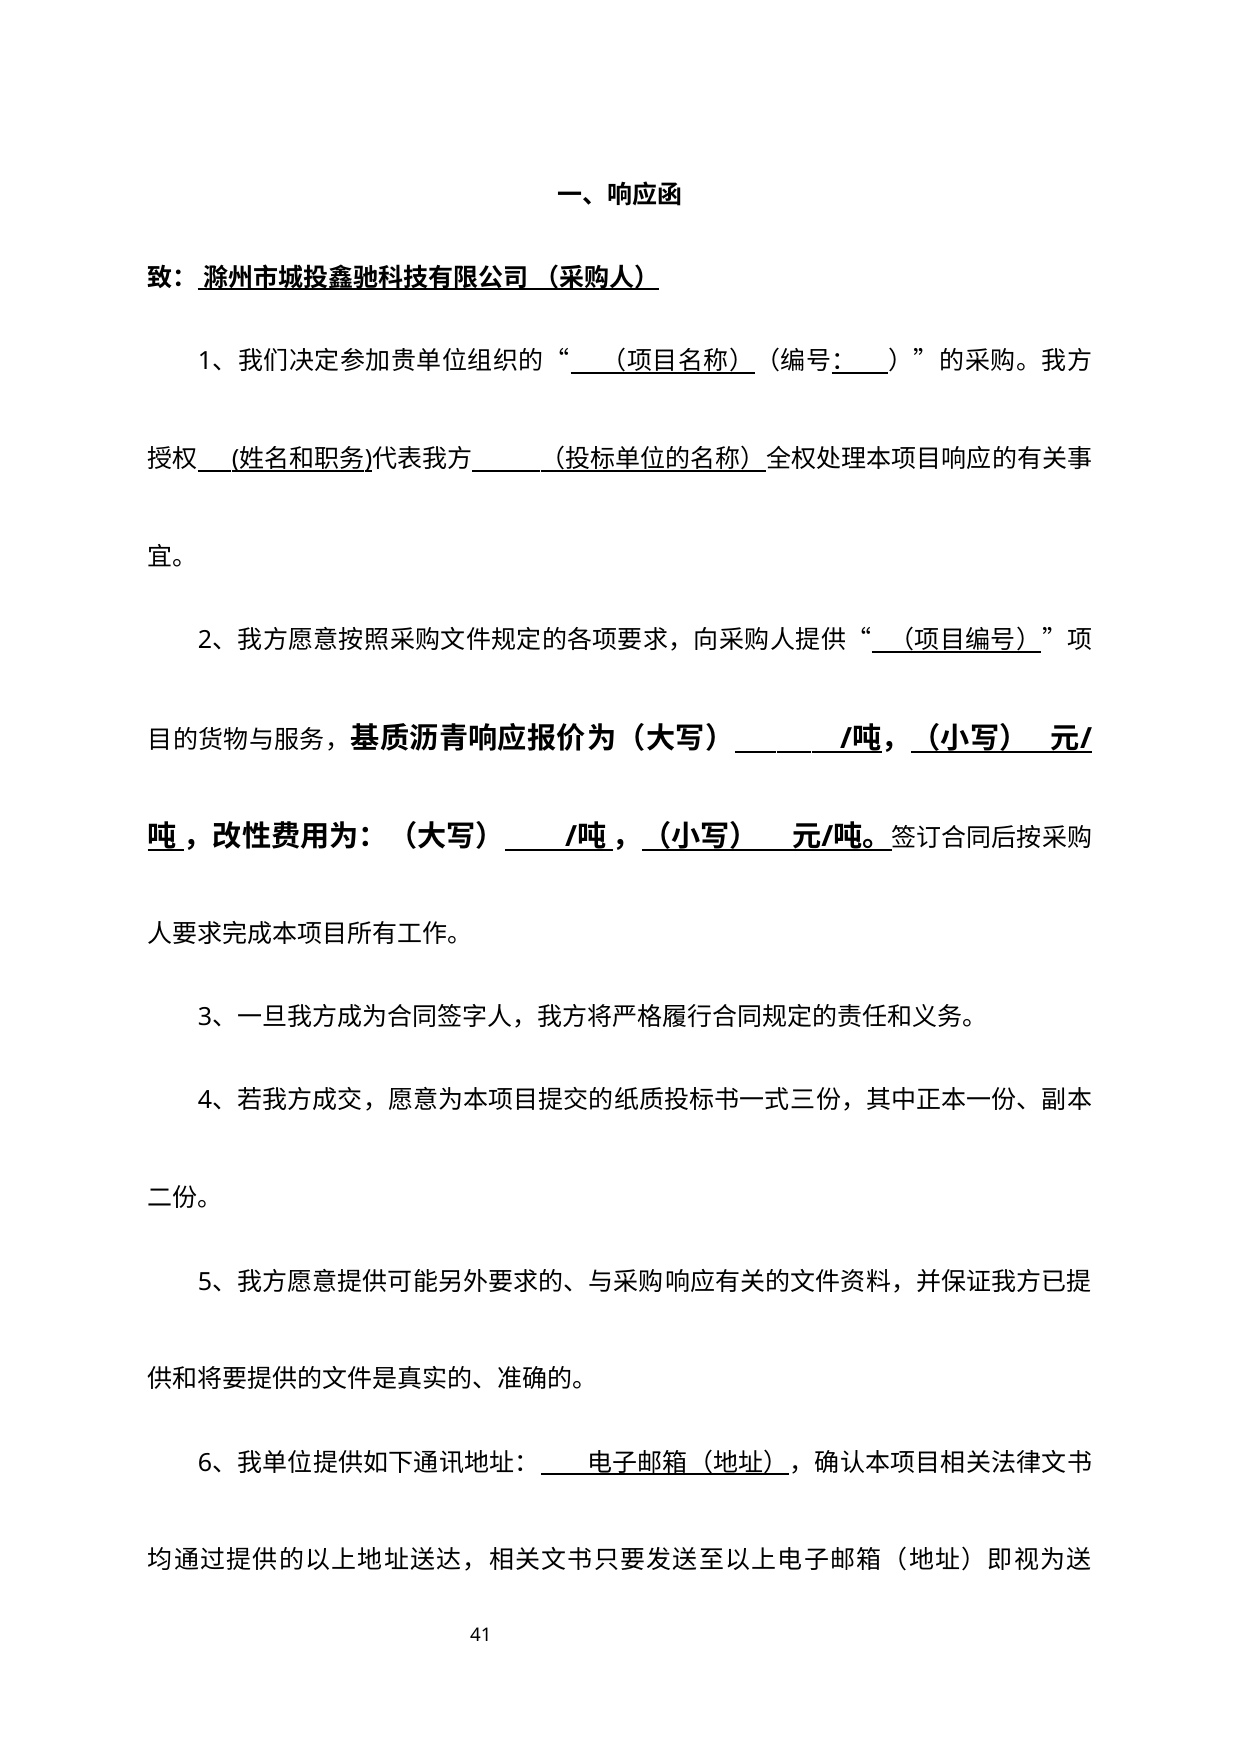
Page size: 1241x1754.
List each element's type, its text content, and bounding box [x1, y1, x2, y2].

text 1、我们决定参加贵单位组织的“ （项目名称）（编号： ）”的采购。我方授权 (姓名和职务)代表我方 （投标单位的名称）全权处理本项目响应的有关事宜。 [148, 326, 1093, 587]
text 5、我方愿意提供可能另外要求的、与采购响应有关的文件资料，并保证我方已提供和将要提供的文件是真实的、准确的。 [148, 1247, 1093, 1409]
text 致： 滁州市城投鑫驰科技有限公司 （采购人） [148, 243, 1093, 308]
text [148, 1428, 1093, 1591]
text 3、一旦我方成为合同签字人，我方将严格履行合同规定的责任和义务。 [148, 982, 1093, 1047]
text 一、响应函 [148, 160, 1093, 225]
text 4、若我方成交，愿意为本项目提交的纸质投标书一式三份，其中正本一份、副本二份。 [148, 1065, 1093, 1228]
text 2、我方愿意按照采购文件规定的各项要求，向采购人提供“ （项目编号）”项目的货物与服务，基质沥青响应报价为（大写） /吨，（小写） 元/吨 ，改性费用为：（大写） /吨 ，（小写） 元/吨。签订合同后按采购人要求完成本项目所有工作。 [148, 605, 1093, 964]
